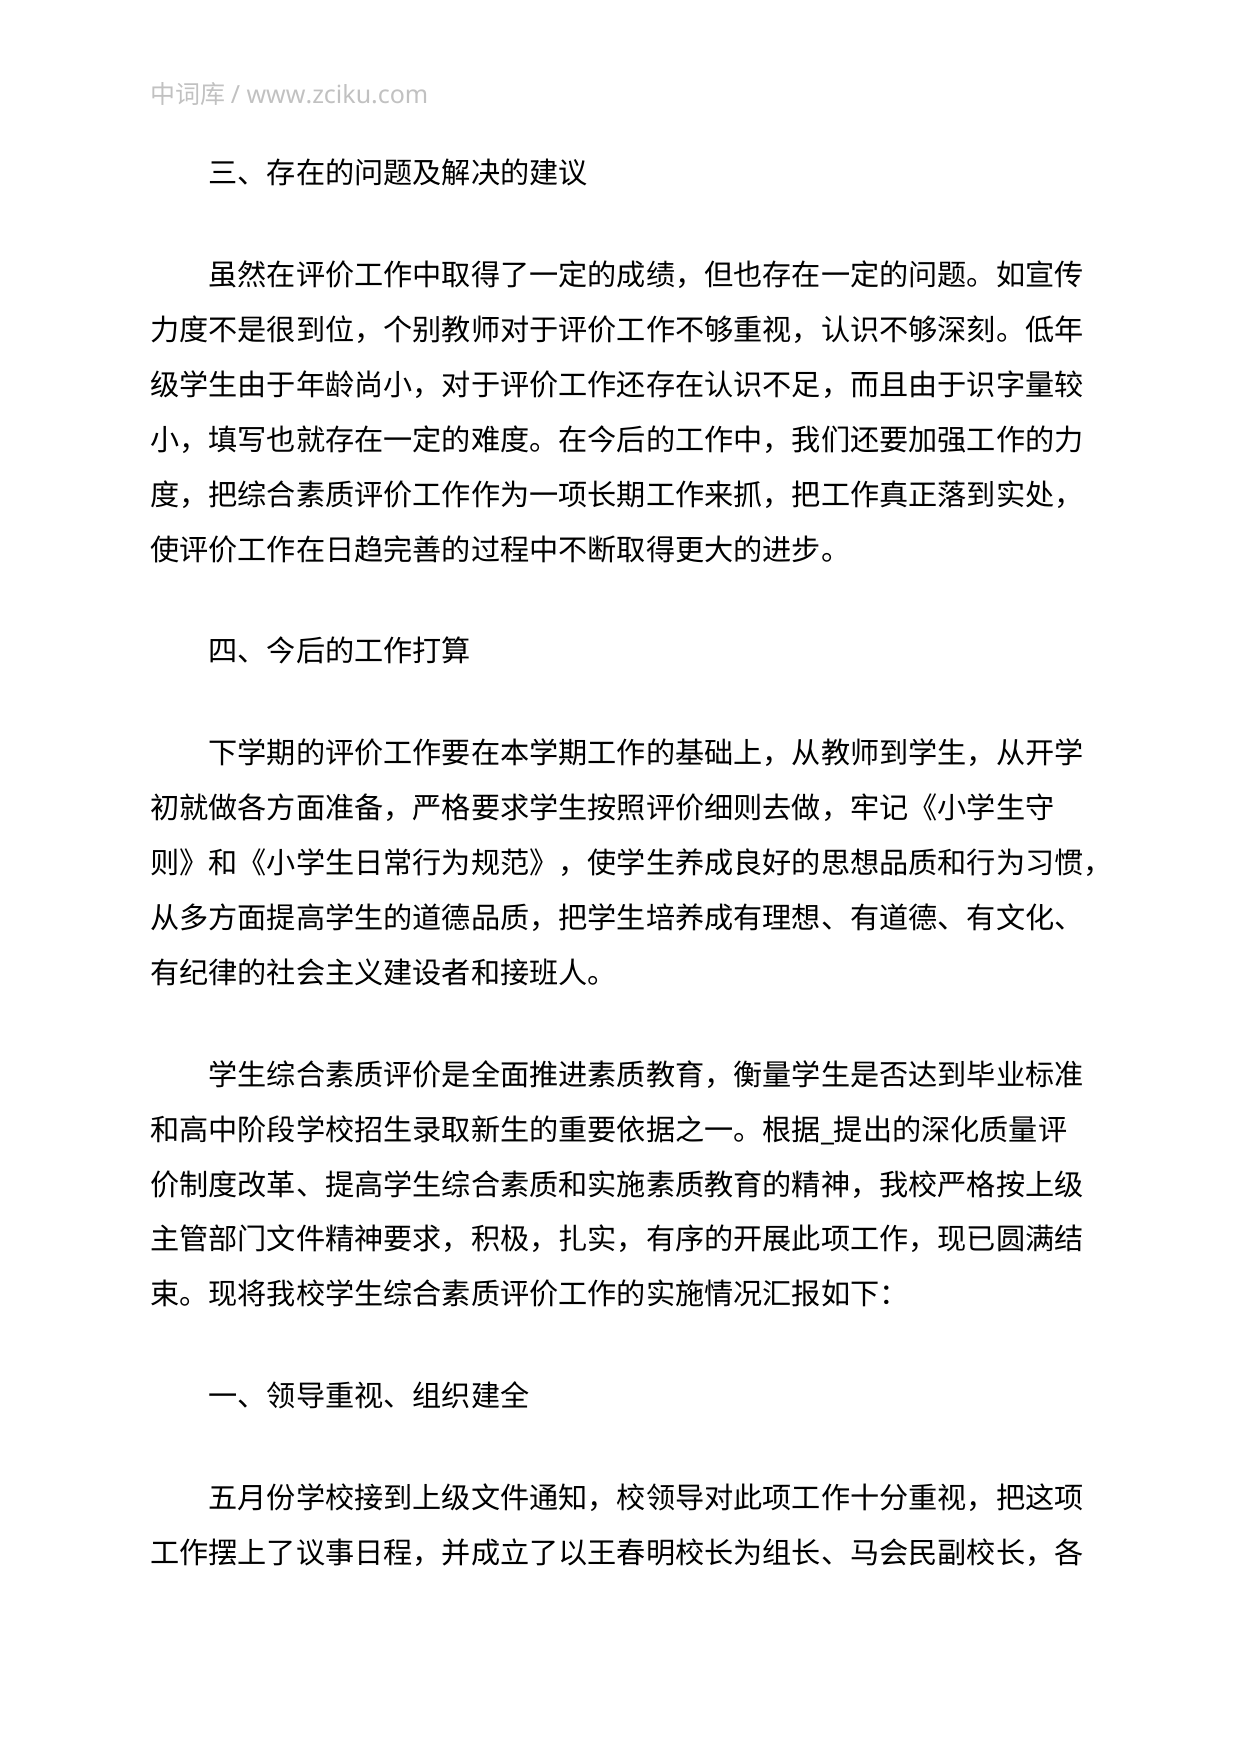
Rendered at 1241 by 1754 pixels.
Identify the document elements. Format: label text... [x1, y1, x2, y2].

text 四、今后的工作打算 [150, 628, 1090, 670]
text 虽然在评价工作中取得了一定的成绩，但也存在一定的问题。如宣传力度不是很到位，个别教师对于评价工作不够重视，认识不够深刻。低年级学生由于年龄尚小，对于评价工作还存在认识不足，而且由于识字量较小，填写也就存在一定的难度。在今后的工作中，我们还要加强工作的力度，把综合素质评价工作作为一项长期工作来抓，把工作真正落到实处，使评价工作在日趋完善的过程中不断取得更大的进步。 [150, 252, 1090, 568]
text 下学期的评价工作要在本学期工作的基础上，从教师到学生，从开学初就做各方面准备，严格要求学生按照评价细则去做，牢记《小学生守则》和《小学生日常行为规范》，使学生养成良好的思想品质和行为习惯，从多方面提高学生的道德品质，把学生培养成有理想、有道德、有文化、有纪律的社会主义建设者和接班人。 [150, 730, 1090, 992]
text 三、存在的问题及解决的建议 [150, 150, 1090, 192]
text 学生综合素质评价是全面推进素质教育，衡量学生是否达到毕业标准和高中阶段学校招生录取新生的重要依据之一。根据_提出的深化质量评价制度改革、提高学生综合素质和实施素质教育的精神，我校严格按上级主管部门文件精神要求，积极，扎实，有序的开展此项工作，现已圆满结束。现将我校学生综合素质评价工作的实施情况汇报如下： [150, 1051, 1090, 1313]
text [150, 1474, 1090, 1572]
text 一、领导重视、组织建全 [150, 1373, 1090, 1415]
